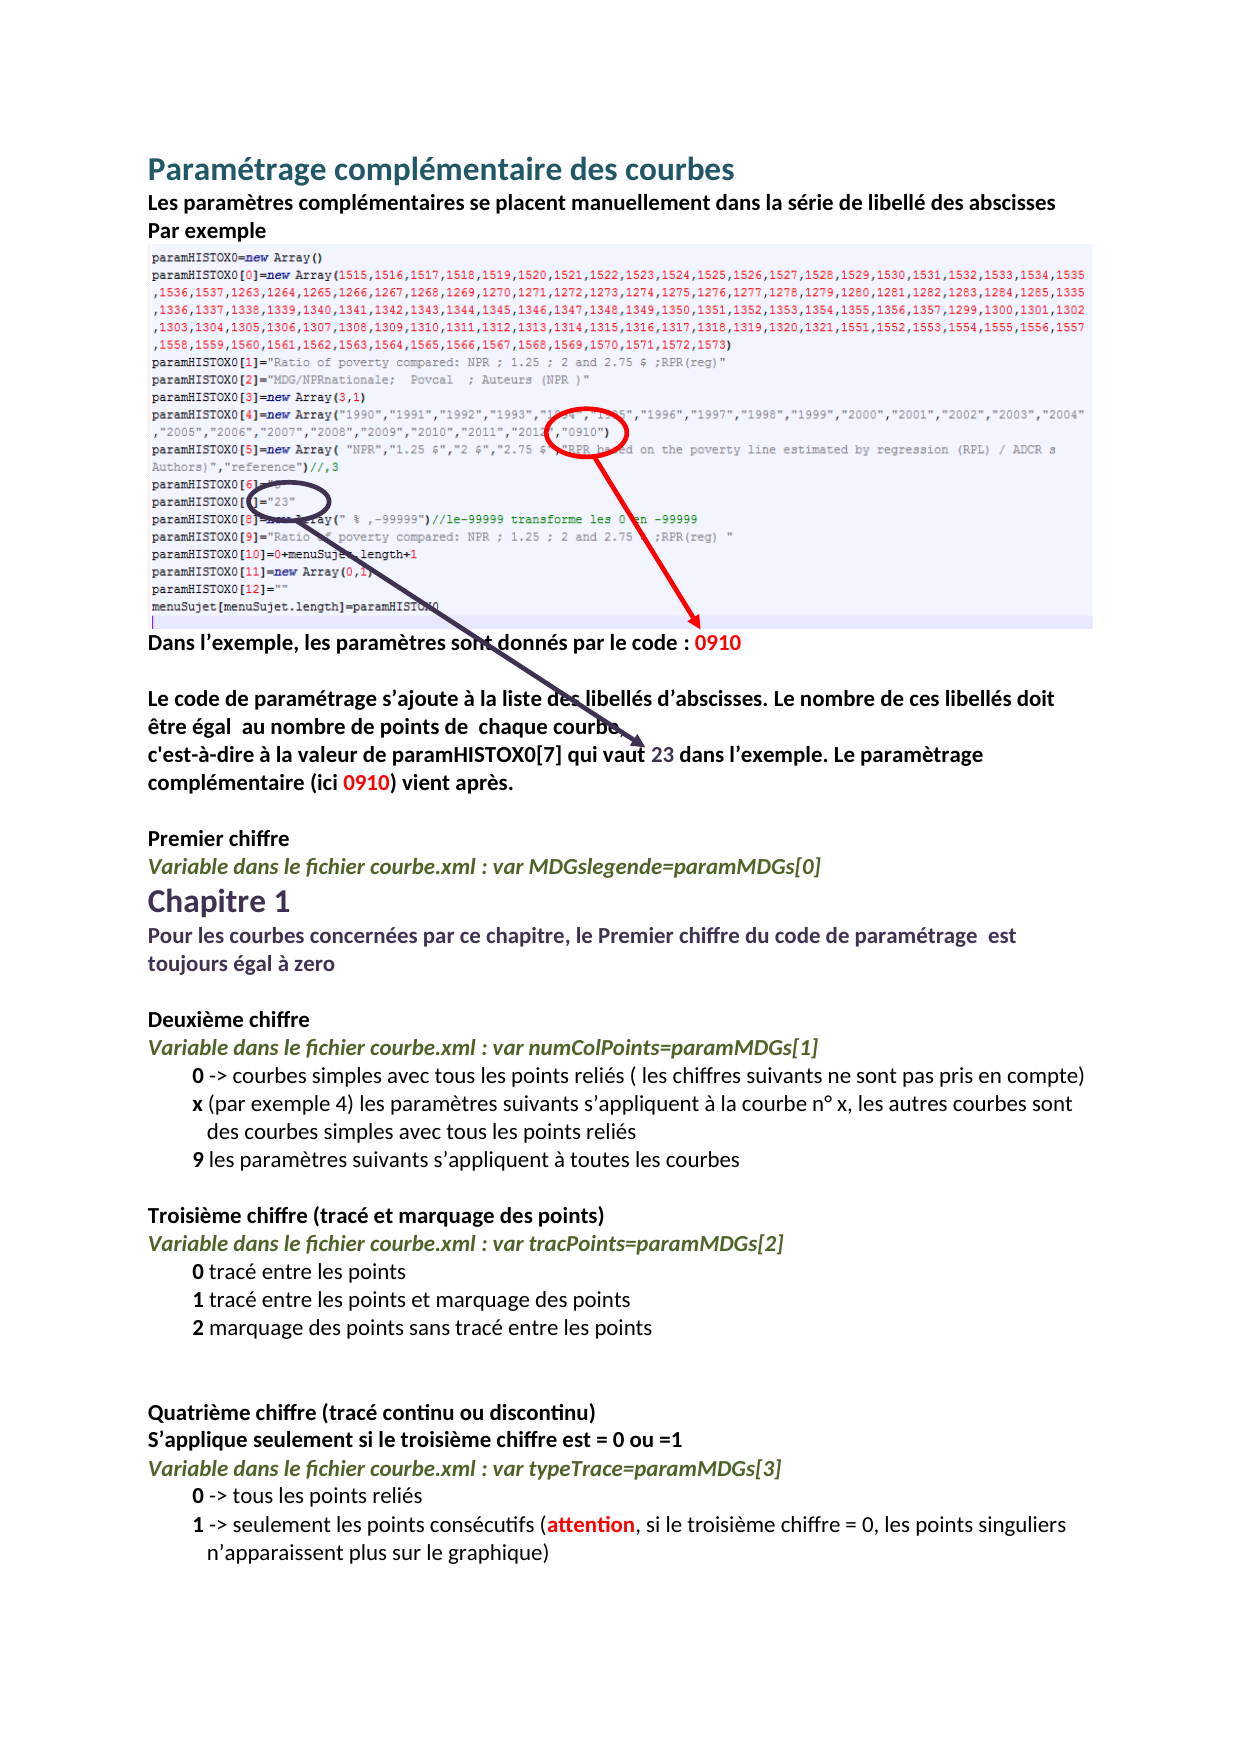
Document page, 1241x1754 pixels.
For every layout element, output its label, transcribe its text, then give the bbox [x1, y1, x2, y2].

text 2 marquage des points sans tracé entre les points [192, 1313, 1093, 1342]
text Variable dans le fichier courbe.xml : var tracPoints=paramMDGs[2] [148, 1229, 1093, 1257]
text Deuxième chiffre [148, 1005, 1093, 1033]
text Les paramètres complémentaires se placent manuellement dans la série de libellé des abscisses [148, 188, 1093, 216]
picture [147, 244, 1093, 629]
text Variable dans le fichier courbe.xml : var MDGslegende=paramMDGs[0] [148, 852, 1093, 881]
text Paramétrage complémentaire des courbes [148, 148, 1093, 188]
text Dans l’exemple, les paramètres sont donnés par le code : 0910 [469, 629, 1093, 656]
text Quatrième chiffre (tracé continu ou discontinu) [148, 1398, 1093, 1426]
text Chapitre 1 [148, 881, 1093, 921]
text Le code de paramétrage s’ajoute à la liste des libellés d’abscisses. Le nombre de ces libellés doit être égal au nombre de points de chaque courbe, [148, 684, 628, 740]
text 0 -> tous les points reliés [192, 1482, 1093, 1510]
text Le code de paramétrage s’ajoute à la liste des libellés d’abscisses. Le nombre de ces libellés doit être égal au nombre de points de chaque courbe, [554, 684, 1093, 740]
text x (par exemple 4) les paramètres suivants s’appliquent à la courbe n° x, les autres courbes sont des courbes simples avec tous les points reliés [192, 1089, 1093, 1145]
text 1 tracé entre les points et marquage des points [192, 1286, 1093, 1313]
text S’applique seulement si le troisième chiffre est = 0 ou =1 [148, 1426, 1093, 1454]
text c'est-à-dire à la valeur de paramHISTOX0[7] qui vaut 23 dans l’exemple. Le paramètrage complémentaire (ici 0910) vient après. [148, 740, 1093, 796]
text Variable dans le fichier courbe.xml : var numColPoints=paramMDGs[1] [148, 1033, 1093, 1061]
text Par exemple [148, 216, 1093, 244]
text Pour les courbes concernées par ce chapitre, le Premier chiffre du code de paramétrage est toujours égal à zero [148, 921, 1093, 977]
text 9 les paramètres suivants s’appliquent à toutes les courbes [192, 1145, 1093, 1173]
text Variable dans le fichier courbe.xml : var typeTrace=paramMDGs[3] [148, 1454, 1093, 1482]
text 0 tracé entre les points [192, 1257, 1093, 1286]
text Troisième chiffre (tracé et marquage des points) [148, 1201, 1093, 1229]
text Premier chiffre [148, 824, 1093, 852]
text 0 -> courbes simples avec tous les points reliés ( les chiffres suivants ne sont pas pris en compte) [192, 1061, 1166, 1089]
picture [549, 412, 624, 454]
text 1 -> seulement les points consécutifs (attention, si le troisième chiffre = 0, les points singuliers n’apparaissent plus sur le graphique) [192, 1510, 1093, 1566]
text Dans l’exemple, les paramètres sont donnés par le code : 0910 [148, 629, 498, 656]
picture [251, 485, 326, 518]
